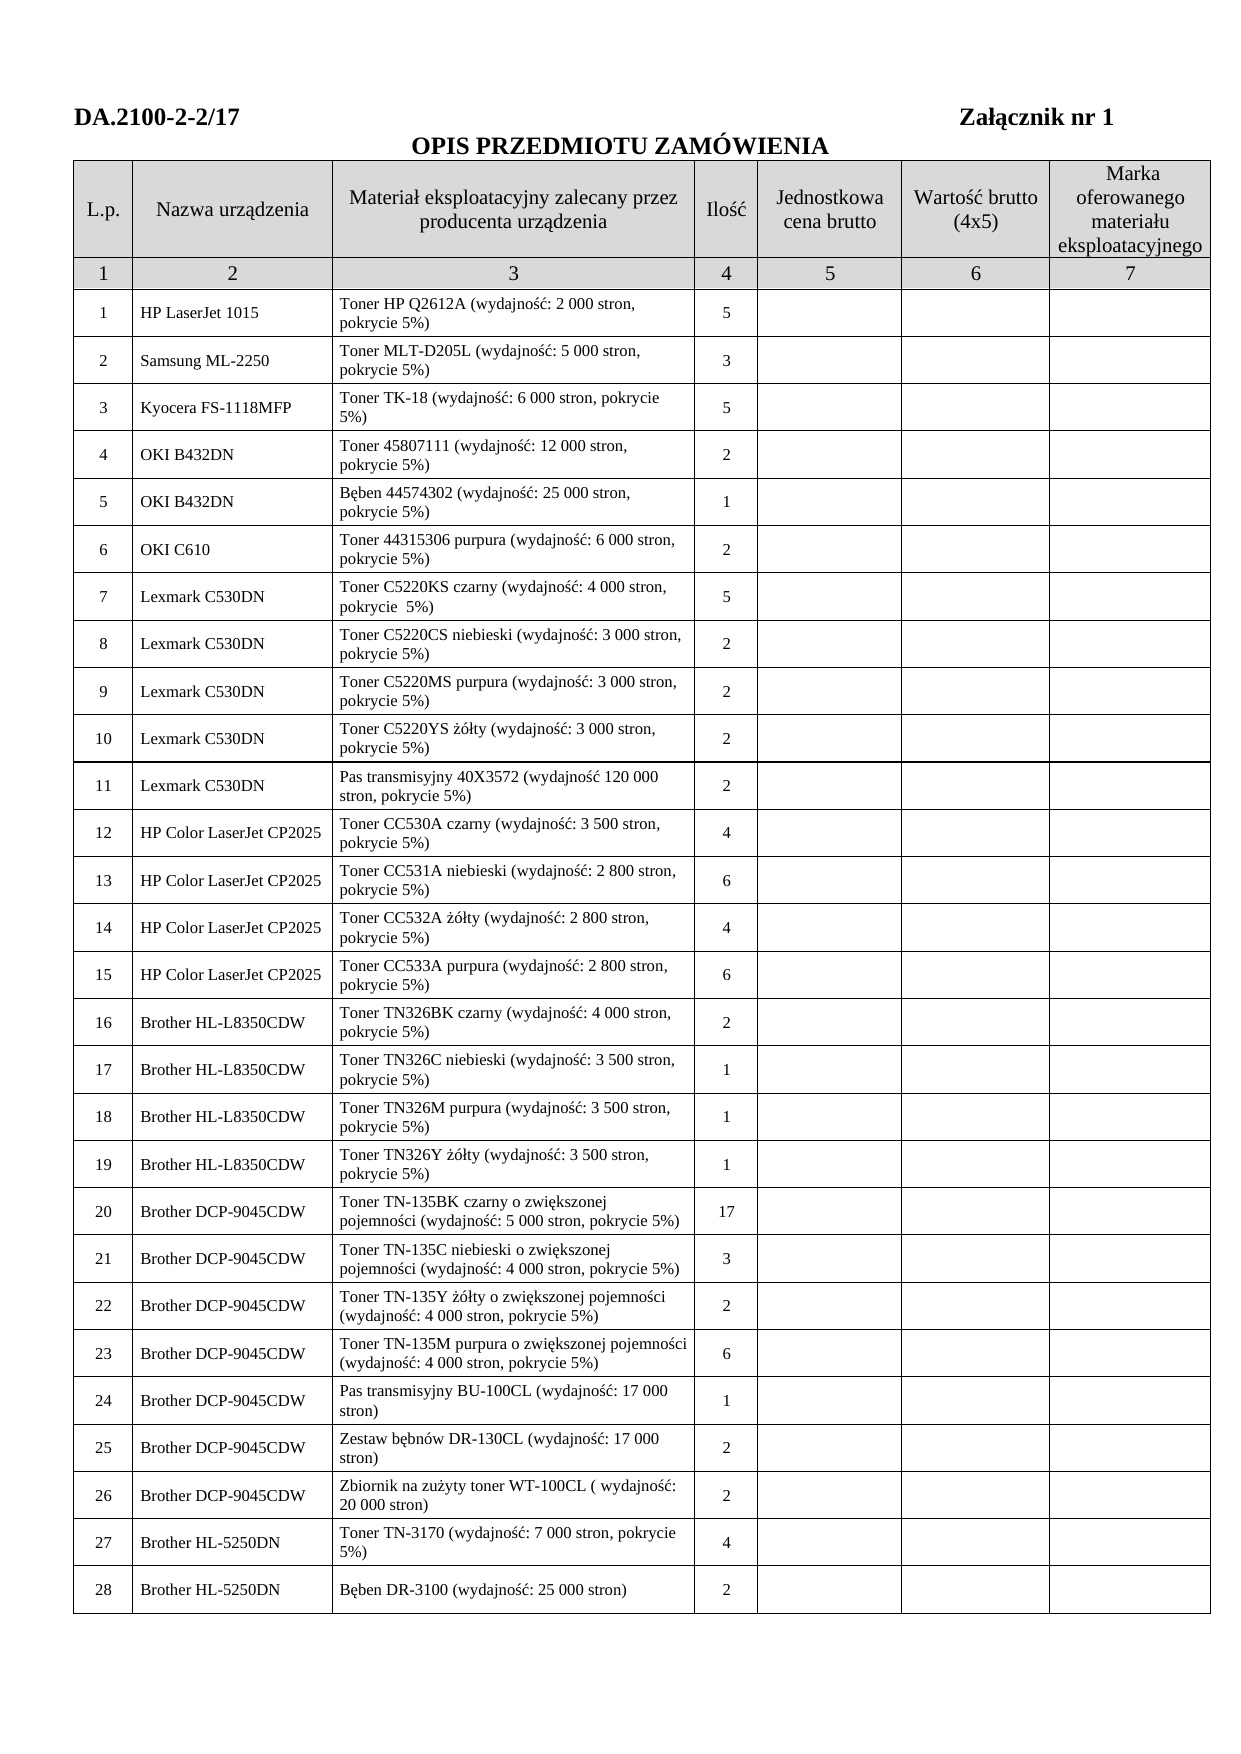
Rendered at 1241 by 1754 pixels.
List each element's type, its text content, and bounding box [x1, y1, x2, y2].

table_cell Brother DCP-9045CDW [133, 1425, 332, 1471]
table_cell Toner C5220CS niebieski (wydajność: 3 000 stron, pokrycie 5%) [333, 621, 694, 667]
table_cell 15 [74, 952, 132, 998]
table_cell 4 [695, 904, 757, 951]
table_cell 1 [695, 1141, 757, 1187]
table_cell [758, 715, 901, 761]
table_header Materiał eksploatacyjny zalecany przez producenta urządzenia [333, 161, 694, 257]
table_cell [902, 290, 1049, 336]
table_cell [902, 857, 1049, 903]
table_cell 6 [74, 526, 132, 572]
table_cell 7 [1050, 258, 1210, 288]
table_cell 4 [695, 1519, 757, 1565]
table_cell [1050, 1046, 1210, 1092]
table_cell Toner 44315306 purpura (wydajność: 6 000 stron, pokrycie 5%) [333, 526, 694, 572]
table_cell [758, 1425, 901, 1471]
table_cell Brother HL-L8350CDW [133, 999, 332, 1045]
table_cell 1 [695, 479, 757, 525]
table_cell 3 [74, 384, 132, 430]
table_cell Toner C5220KS czarny (wydajność: 4 000 stron, pokrycie 5%) [333, 573, 694, 619]
table_cell 2 [74, 337, 132, 383]
table_cell [902, 1283, 1049, 1329]
table_cell [902, 431, 1049, 478]
table_cell 1 [695, 1094, 757, 1140]
table_cell HP Color LaserJet CP2025 [133, 810, 332, 856]
table_cell [902, 1235, 1049, 1282]
table_cell Brother HL-L8350CDW [133, 1094, 332, 1140]
table_cell [758, 857, 901, 903]
table_cell [1050, 904, 1210, 951]
table_cell 16 [74, 999, 132, 1045]
table_cell [1050, 763, 1210, 809]
table_cell 2 [695, 999, 757, 1045]
table_cell 19 [74, 1141, 132, 1187]
table_cell 2 [695, 621, 757, 667]
table_cell Pas transmisyjny BU-100CL (wydajność: 17 000 stron) [333, 1377, 694, 1423]
table_cell 6 [695, 857, 757, 903]
table_cell [902, 763, 1049, 809]
table_cell [1050, 573, 1210, 619]
table_cell 18 [74, 1094, 132, 1140]
table_cell [1050, 1283, 1210, 1329]
table_cell [758, 668, 901, 714]
table_cell Brother DCP-9045CDW [133, 1472, 332, 1518]
table_cell [758, 763, 901, 809]
table_cell [902, 810, 1049, 856]
table_cell [1050, 479, 1210, 525]
table_cell [1050, 1188, 1210, 1234]
text DA.2100-2-2/17 Załącznik nr 1 [74, 102, 1167, 131]
table_cell Toner TN-135Y żółty o zwiększonej pojemności (wydajność: 4 000 stron, pokrycie 5%) [333, 1283, 694, 1329]
table_cell Zestaw bębnów DR-130CL (wydajność: 17 000 stron) [333, 1425, 694, 1471]
table_cell Brother HL-L8350CDW [133, 1046, 332, 1092]
table_cell 22 [74, 1283, 132, 1329]
table_cell [902, 999, 1049, 1045]
table_cell [758, 952, 901, 998]
table_cell [902, 621, 1049, 667]
table_cell Toner TN-135C niebieski o zwiększonej pojemności (wydajność: 4 000 stron, pokrycie 5%) [333, 1235, 694, 1282]
table_header L.p. [74, 161, 132, 257]
table_cell [902, 904, 1049, 951]
table_cell Toner C5220MS purpura (wydajność: 3 000 stron, pokrycie 5%) [333, 668, 694, 714]
table_cell [1050, 668, 1210, 714]
table_cell 2 [695, 668, 757, 714]
table_cell Toner CC530A czarny (wydajność: 3 500 stron, pokrycie 5%) [333, 810, 694, 856]
table_cell 26 [74, 1472, 132, 1518]
table_cell [758, 904, 901, 951]
table_cell [758, 1566, 901, 1613]
table_cell 24 [74, 1377, 132, 1423]
table_cell [902, 337, 1049, 383]
table_cell Lexmark C530DN [133, 715, 332, 761]
table_cell 7 [74, 573, 132, 619]
table_cell 2 [695, 431, 757, 478]
table_cell Toner CC531A niebieski (wydajność: 2 800 stron, pokrycie 5%) [333, 857, 694, 903]
table_cell [758, 1330, 901, 1376]
table_cell 1 [74, 290, 132, 336]
table_cell 13 [74, 857, 132, 903]
table_cell Toner CC533A purpura (wydajność: 2 800 stron, pokrycie 5%) [333, 952, 694, 998]
table_cell Toner 45807111 (wydajność: 12 000 stron, pokrycie 5%) [333, 431, 694, 478]
table_cell HP Color LaserJet CP2025 [133, 904, 332, 951]
table_cell [1050, 1519, 1210, 1565]
table_cell HP Color LaserJet CP2025 [133, 857, 332, 903]
table_cell [758, 1094, 901, 1140]
table_cell 2 [133, 258, 332, 288]
table_cell [1050, 1141, 1210, 1187]
table_cell [758, 573, 901, 619]
table_cell [1050, 857, 1210, 903]
table_cell 5 [74, 479, 132, 525]
table_cell [1050, 1472, 1210, 1518]
table_cell [902, 1094, 1049, 1140]
table_cell Brother DCP-9045CDW [133, 1188, 332, 1234]
table_cell Brother DCP-9045CDW [133, 1283, 332, 1329]
table_cell 21 [74, 1235, 132, 1282]
table_cell OKI B432DN [133, 479, 332, 525]
table_cell OKI C610 [133, 526, 332, 572]
table_cell 5 [758, 258, 901, 288]
table_cell [758, 337, 901, 383]
table_cell 11 [74, 763, 132, 809]
table_cell Brother HL-L8350CDW [133, 1141, 332, 1187]
table_cell [1050, 290, 1210, 336]
table_cell 2 [695, 763, 757, 809]
text OPIS PRZEDMIOTU ZAMÓWIENIA [74, 131, 1167, 160]
table_cell [758, 810, 901, 856]
table_cell Pas transmisyjny 40X3572 (wydajność 120 000 stron, pokrycie 5%) [333, 763, 694, 809]
table_cell 3 [695, 337, 757, 383]
table_cell Bęben 44574302 (wydajność: 25 000 stron, pokrycie 5%) [333, 479, 694, 525]
table_cell [902, 715, 1049, 761]
table_cell Toner TN326Y żółty (wydajność: 3 500 stron, pokrycie 5%) [333, 1141, 694, 1187]
table_cell HP LaserJet 1015 [133, 290, 332, 336]
table_cell [1050, 526, 1210, 572]
table_cell [758, 290, 901, 336]
table_cell Toner TK-18 (wydajność: 6 000 stron, pokrycie 5%) [333, 384, 694, 430]
table_cell [1050, 1377, 1210, 1423]
table_cell 20 [74, 1188, 132, 1234]
table_cell Toner TN-135M purpura o zwiększonej pojemności (wydajność: 4 000 stron, pokrycie 5%) [333, 1330, 694, 1376]
table_cell [758, 1377, 901, 1423]
table_cell [1050, 337, 1210, 383]
table_cell Toner TN326M purpura (wydajność: 3 500 stron, pokrycie 5%) [333, 1094, 694, 1140]
table_cell [902, 526, 1049, 572]
table_cell 2 [695, 1472, 757, 1518]
table_cell [902, 1472, 1049, 1518]
table_cell Samsung ML-2250 [133, 337, 332, 383]
table_cell 6 [695, 952, 757, 998]
table_cell Brother DCP-9045CDW [133, 1235, 332, 1282]
table_header Nazwa urządzenia [133, 161, 332, 257]
table_cell 8 [74, 621, 132, 667]
table_cell [902, 1566, 1049, 1613]
table_cell [1050, 810, 1210, 856]
table_cell [1050, 1566, 1210, 1613]
table_cell 2 [695, 526, 757, 572]
table_cell [1050, 1235, 1210, 1282]
table_cell [758, 431, 901, 478]
table_cell Lexmark C530DN [133, 668, 332, 714]
table_cell [758, 999, 901, 1045]
table_cell 14 [74, 904, 132, 951]
table_cell Toner C5220YS żółty (wydajność: 3 000 stron, pokrycie 5%) [333, 715, 694, 761]
table_cell Toner TN-135BK czarny o zwiększonej pojemności (wydajność: 5 000 stron, pokrycie 5%) [333, 1188, 694, 1234]
table_cell [758, 1472, 901, 1518]
table_cell 25 [74, 1425, 132, 1471]
table_cell Brother DCP-9045CDW [133, 1377, 332, 1423]
table_header Marka oferowanego materiału eksploatacyjnego [1050, 161, 1210, 257]
table_cell [758, 1235, 901, 1282]
table_cell 1 [695, 1377, 757, 1423]
table_cell [758, 1283, 901, 1329]
table_cell Toner TN326C niebieski (wydajność: 3 500 stron, pokrycie 5%) [333, 1046, 694, 1092]
table_cell [902, 952, 1049, 998]
table_cell Lexmark C530DN [133, 763, 332, 809]
table_cell 10 [74, 715, 132, 761]
table_cell 12 [74, 810, 132, 856]
table_cell Toner TN-3170 (wydajność: 7 000 stron, pokrycie 5%) [333, 1519, 694, 1565]
table_cell 4 [695, 810, 757, 856]
table_cell [902, 1377, 1049, 1423]
table_cell [902, 668, 1049, 714]
table_cell 2 [695, 1425, 757, 1471]
table_cell [902, 479, 1049, 525]
table_cell [1050, 1425, 1210, 1471]
table_cell Lexmark C530DN [133, 573, 332, 619]
table_cell [758, 1046, 901, 1092]
table_cell [1050, 1330, 1210, 1376]
table_cell [902, 1141, 1049, 1187]
table_cell 5 [695, 573, 757, 619]
table_cell 6 [902, 258, 1049, 288]
table_cell [902, 1188, 1049, 1234]
table_cell 9 [74, 668, 132, 714]
table_header Wartość brutto (4x5) [902, 161, 1049, 257]
table_cell [758, 1519, 901, 1565]
table_cell 1 [74, 258, 132, 288]
table_cell 2 [695, 1566, 757, 1613]
table_cell 1 [695, 1046, 757, 1092]
table_cell 28 [74, 1566, 132, 1613]
table_cell 4 [74, 431, 132, 478]
table_header Jednostkowa cena brutto [758, 161, 901, 257]
table_cell 23 [74, 1330, 132, 1376]
table_cell [1050, 715, 1210, 761]
table_cell 2 [695, 715, 757, 761]
table_cell Lexmark C530DN [133, 621, 332, 667]
table_cell [758, 526, 901, 572]
table_cell [1050, 431, 1210, 478]
table_cell 3 [695, 1235, 757, 1282]
table_cell Kyocera FS-1118MFP [133, 384, 332, 430]
table_cell [1050, 1094, 1210, 1140]
table_cell 17 [695, 1188, 757, 1234]
table_cell [902, 1519, 1049, 1565]
table_cell 17 [74, 1046, 132, 1092]
table_cell [1050, 999, 1210, 1045]
table_cell 3 [333, 258, 694, 288]
table_cell Toner TN326BK czarny (wydajność: 4 000 stron, pokrycie 5%) [333, 999, 694, 1045]
table_cell HP Color LaserJet CP2025 [133, 952, 332, 998]
table_cell 2 [695, 1283, 757, 1329]
table_cell [902, 384, 1049, 430]
table_cell [758, 384, 901, 430]
table_cell [758, 621, 901, 667]
table_cell 27 [74, 1519, 132, 1565]
table_cell [758, 479, 901, 525]
table_cell 5 [695, 384, 757, 430]
table_cell [902, 573, 1049, 619]
table_cell Toner MLT-D205L (wydajność: 5 000 stron, pokrycie 5%) [333, 337, 694, 383]
table_cell [1050, 621, 1210, 667]
table_header Ilość [695, 161, 757, 257]
table_cell [902, 1425, 1049, 1471]
table_cell 6 [695, 1330, 757, 1376]
table_cell [758, 1141, 901, 1187]
table_cell [902, 1046, 1049, 1092]
table_cell Brother HL-5250DN [133, 1519, 332, 1565]
table_cell [902, 1330, 1049, 1376]
table_cell 5 [695, 290, 757, 336]
table_cell Zbiornik na zużyty toner WT-100CL ( wydajność: 20 000 stron) [333, 1472, 694, 1518]
table_cell Bęben DR-3100 (wydajność: 25 000 stron) [333, 1566, 694, 1613]
table_cell Brother DCP-9045CDW [133, 1330, 332, 1376]
table_cell Brother HL-5250DN [133, 1566, 332, 1613]
table_cell Toner HP Q2612A (wydajność: 2 000 stron, pokrycie 5%) [333, 290, 694, 336]
table_cell 4 [695, 258, 757, 288]
table_cell [758, 1188, 901, 1234]
table_cell Toner CC532A żółty (wydajność: 2 800 stron, pokrycie 5%) [333, 904, 694, 951]
table_cell [1050, 384, 1210, 430]
table_cell [1050, 952, 1210, 998]
table_cell OKI B432DN [133, 431, 332, 478]
